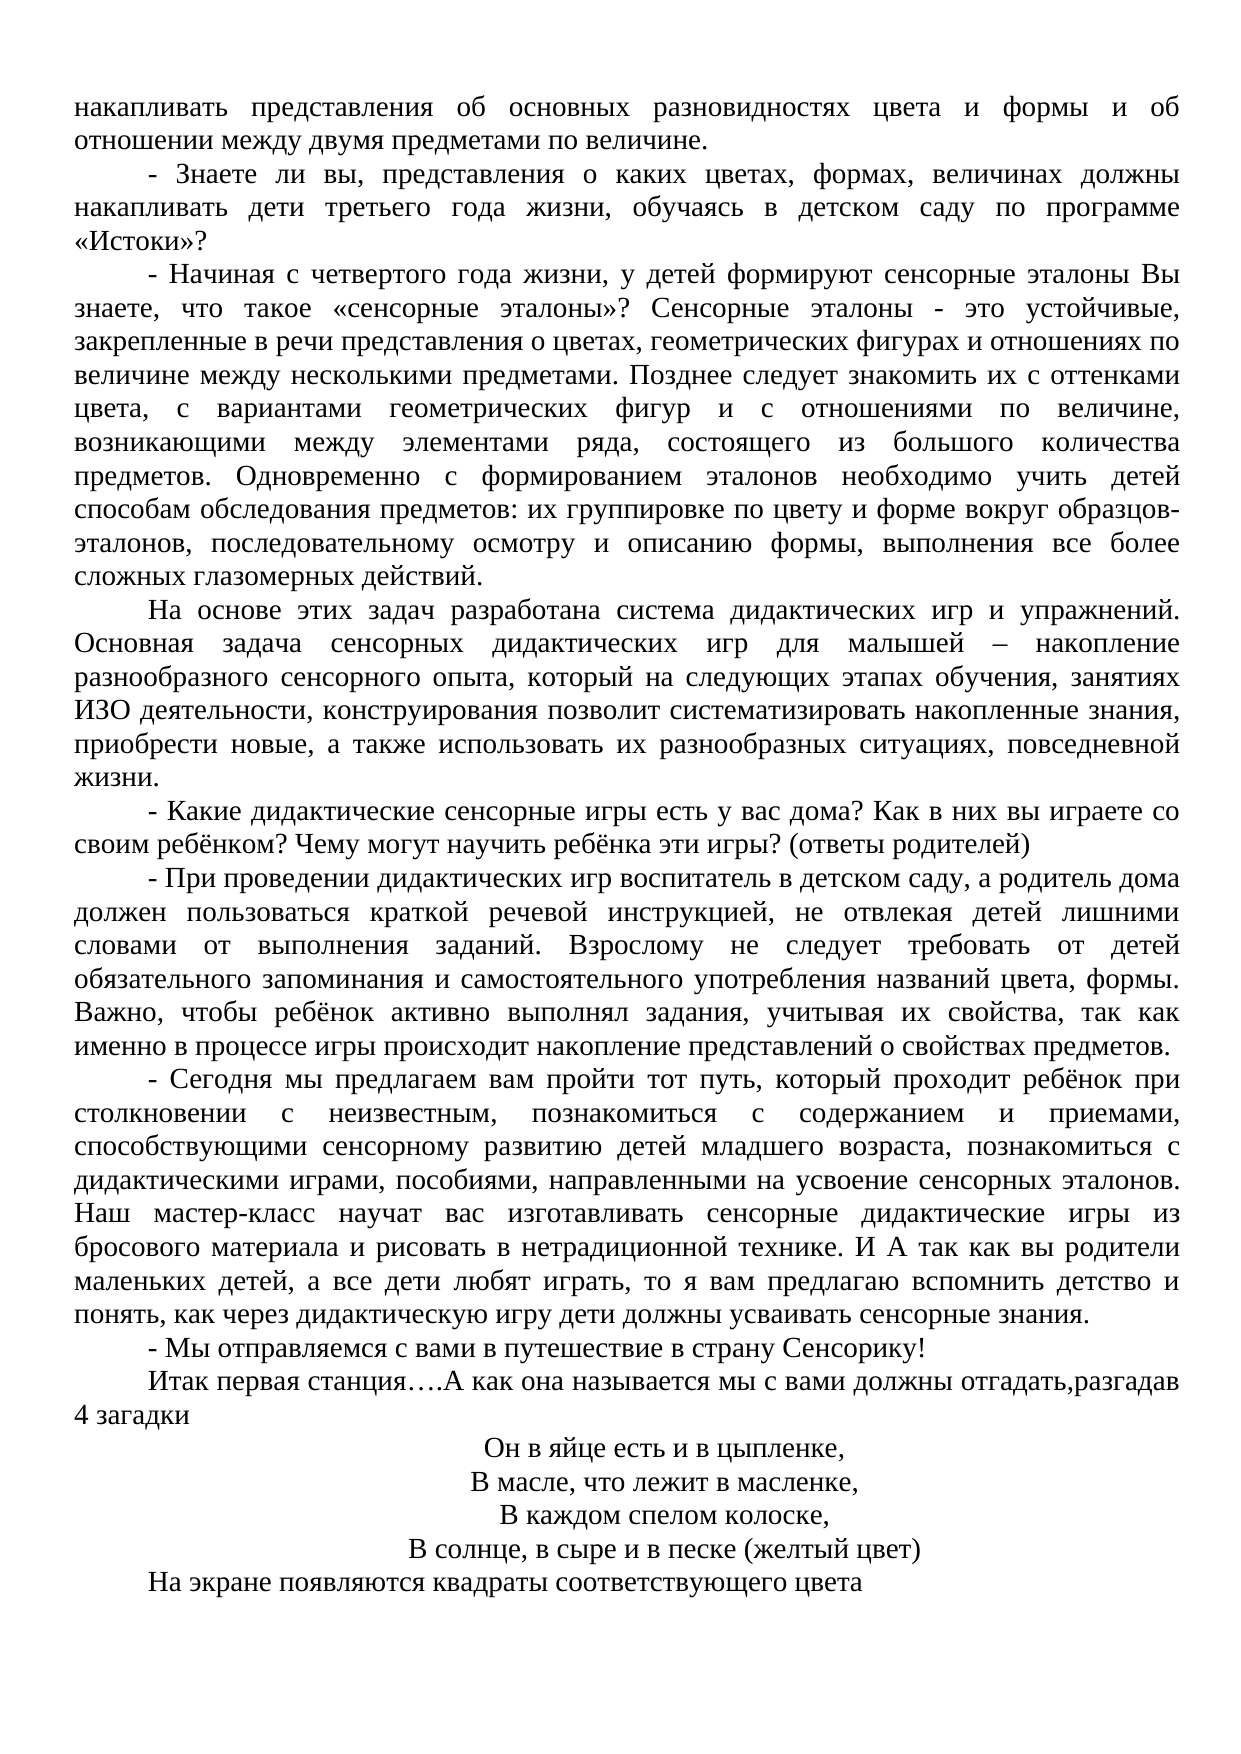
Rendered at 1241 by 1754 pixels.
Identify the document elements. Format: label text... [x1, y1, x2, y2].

text В масле, что лежит в масленке, [74, 1464, 1181, 1497]
text Итак первая станция….А как она называется мы с вами должны отгадать,разгадав 4 загадки [74, 1363, 1181, 1430]
text На экране появляются квадраты соответствующего цвета [74, 1564, 1181, 1598]
text В солнце, в сыре и в песке (желтый цвет) [74, 1531, 1181, 1564]
text На основе этих задач разработана система дидактических игр и упражнений. Основная задача сенсорных дидактических игр для малышей – накопление разнообразного сенсорного опыта, который на следующих этапах обучения, занятиях ИЗО деятельности, конструирования позволит систематизировать накопленные знания, приобрести новые, а также использовать их разнообразных ситуациях, повседневной жизни. [74, 592, 1181, 793]
text - Мы отправляемся с вами в путешествие в страну Сенсорику! [74, 1330, 1181, 1363]
text В каждом спелом колоске, [74, 1497, 1181, 1531]
text - Начиная с четвертого года жизни, у детей формируют сенсорные эталоны Вы знаете, что такое «сенсорные эталоны»? Сенсорные эталоны - это устойчивые, закрепленные в речи представления о цветах, геометрических фигурах и отношениях по величине между несколькими предметами. Позднее следует знакомить их с оттенками цвета, с вариантами геометрических фигур и с отношениями по величине, возникающими между элементами ряда, состоящего из большого количества предметов. Одновременно с формированием эталонов необходимо учить детей способам обследования предметов: их группировке по цвету и форме вокруг образцов-эталонов, последовательному осмотру и описанию формы, выполнения все более сложных глазомерных действий. [74, 256, 1181, 592]
text - При проведении дидактических игр воспитатель в детском саду, а родитель дома должен пользоваться краткой речевой инструкцией, не отвлекая детей лишними словами от выполнения заданий. Взрослому не следует требовать от детей обязательного запоминания и самостоятельного употребления названий цвета, формы. Важно, чтобы ребёнок активно выполнял задания, учитывая их свойства, так как именно в процессе игры происходит накопление представлений о свойствах предметов. [74, 860, 1181, 1061]
text - Знаете ли вы, представления о каких цветах, формах, величинах должны накапливать дети третьего года жизни, обучаясь в детском саду по программе «Истоки»? [74, 156, 1181, 256]
text - Сегодня мы предлагаем вам пройти тот путь, который проходит ребёнок при столкновении с неизвестным, познакомиться с содержанием и приемами, способствующими сенсорному развитию детей младшего возраста, познакомиться с дидактическими играми, пособиями, направленными на усвоение сенсорных эталонов. Наш мастер-класс научат вас изготавливать сенсорные дидактические игры из бросового материала и рисовать в нетрадиционной технике. И А так как вы родители маленьких детей, а все дети любят играть, то я вам предлагаю вспомнить детство и понять, как через дидактическую игру дети должны усваивать сенсорные знания. [74, 1061, 1181, 1330]
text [74, 89, 1181, 156]
text - Какие дидактические сенсорные игры есть у вас дома? Как в них вы играете со своим ребёнком? Чему могут научить ребёнка эти игры? (ответы родителей) [74, 793, 1181, 860]
text Он в яйце есть и в цыпленке, [74, 1430, 1181, 1464]
